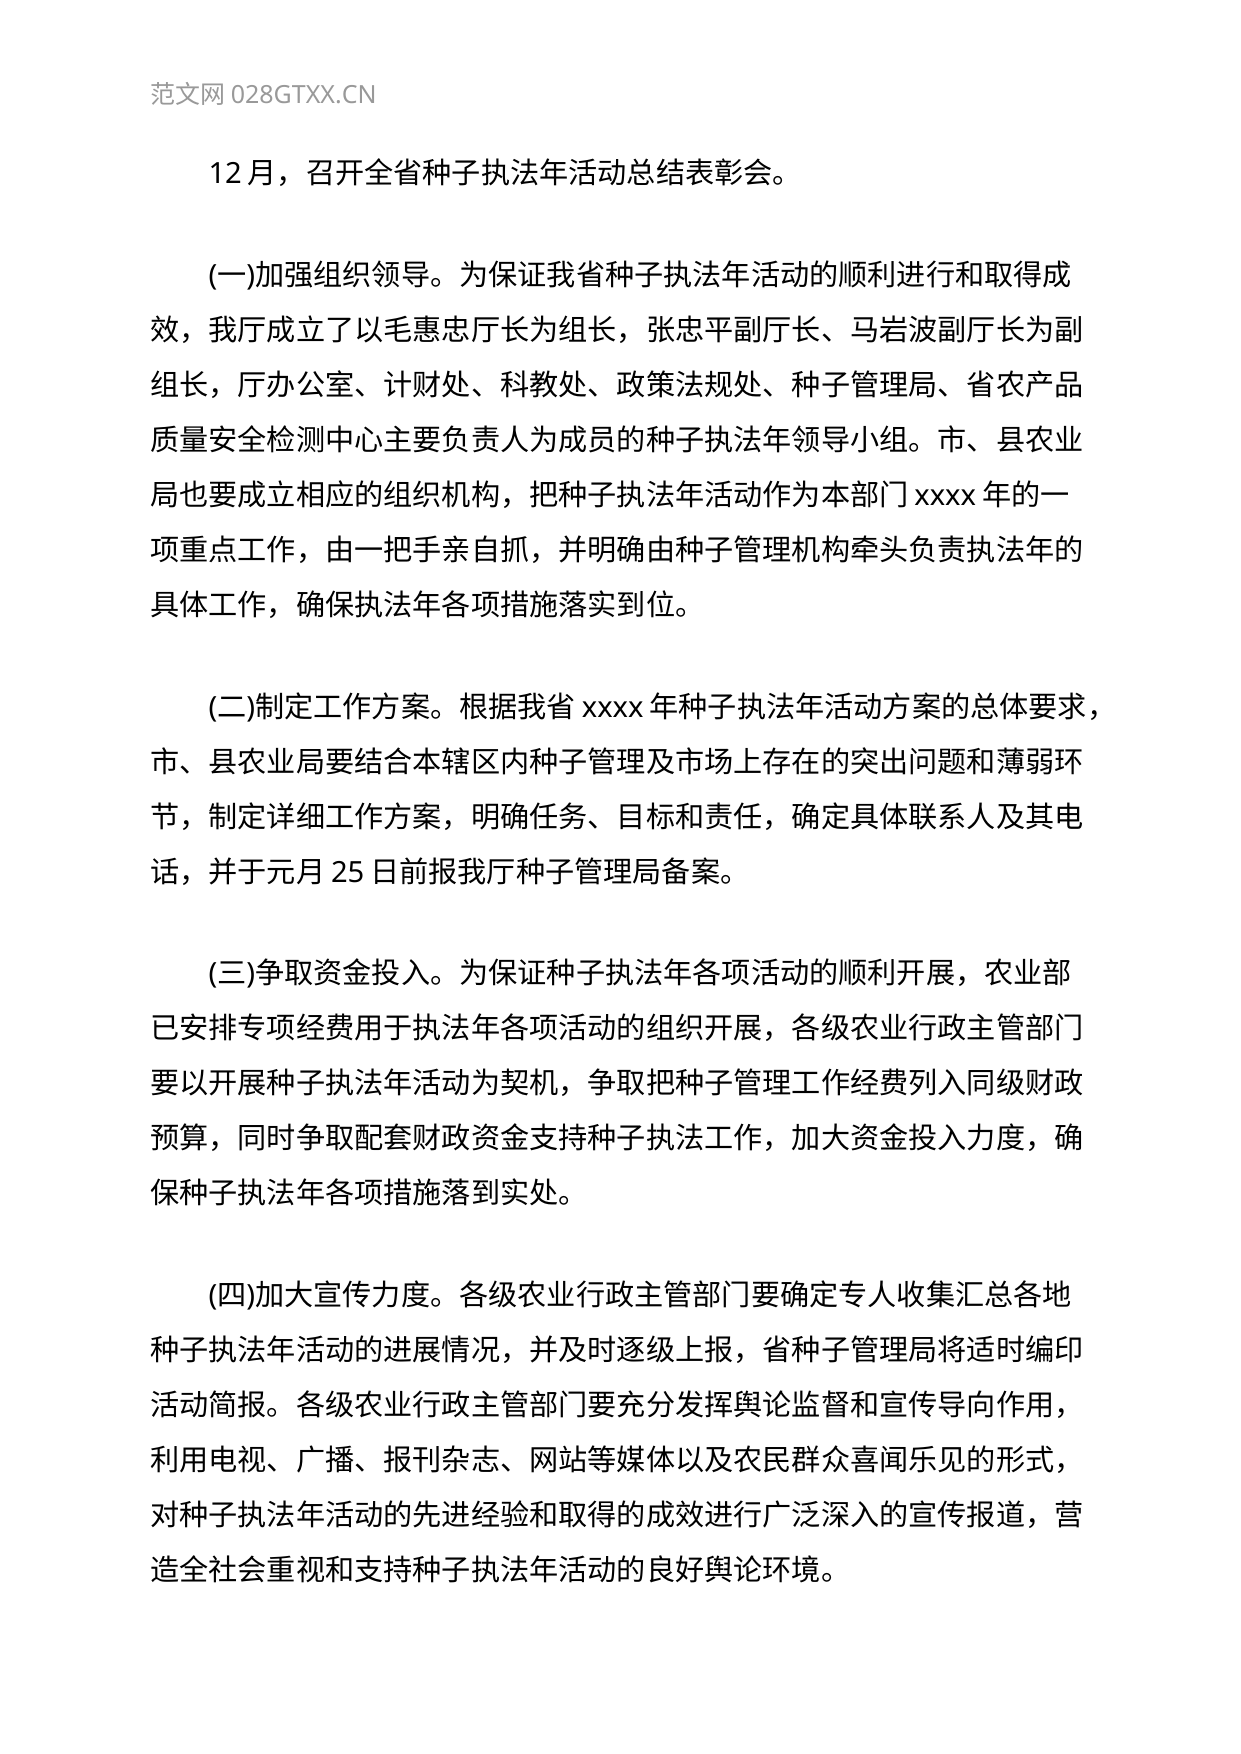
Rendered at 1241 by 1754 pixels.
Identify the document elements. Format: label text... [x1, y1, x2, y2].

text (二)制定工作方案。根据我省xxxx年种子执法年活动方案的总体要求，市、县农业局要结合本辖区内种子管理及市场上存在的突出问题和薄弱环节，制定详细工作方案，明确任务、目标和责任，确定具体联系人及其电话，并于元月25日前报我厅种子管理局备案。 [150, 683, 1090, 891]
text 12月，召开全省种子执法年活动总结表彰会。 [150, 150, 1090, 192]
text (一)加强组织领导。为保证我省种子执法年活动的顺利进行和取得成效，我厅成立了以毛惠忠厅长为组长，张忠平副厅长、马岩波副厅长为副组长，厅办公室、计财处、科教处、政策法规处、种子管理局、省农产品质量安全检测中心主要负责人为成员的种子执法年领导小组。市、县农业局也要成立相应的组织机构，把种子执法年活动作为本部门xxxx年的一项重点工作，由一把手亲自抓，并明确由种子管理机构牵头负责执法年的具体工作，确保执法年各项措施落实到位。 [150, 252, 1090, 624]
text (四)加大宣传力度。各级农业行政主管部门要确定专人收集汇总各地种子执法年活动的进展情况，并及时逐级上报，省种子管理局将适时编印活动简报。各级农业行政主管部门要充分发挥舆论监督和宣传导向作用，利用电视、广播、报刊杂志、网站等媒体以及农民群众喜闻乐见的形式，对种子执法年活动的先进经验和取得的成效进行广泛深入的宣传报道，营造全社会重视和支持种子执法年活动的良好舆论环境。 [150, 1272, 1090, 1588]
text (三)争取资金投入。为保证种子执法年各项活动的顺利开展，农业部已安排专项经费用于执法年各项活动的组织开展，各级农业行政主管部门要以开展种子执法年活动为契机，争取把种子管理工作经费列入同级财政预算，同时争取配套财政资金支持种子执法工作，加大资金投入力度，确保种子执法年各项措施落到实处。 [150, 950, 1090, 1212]
